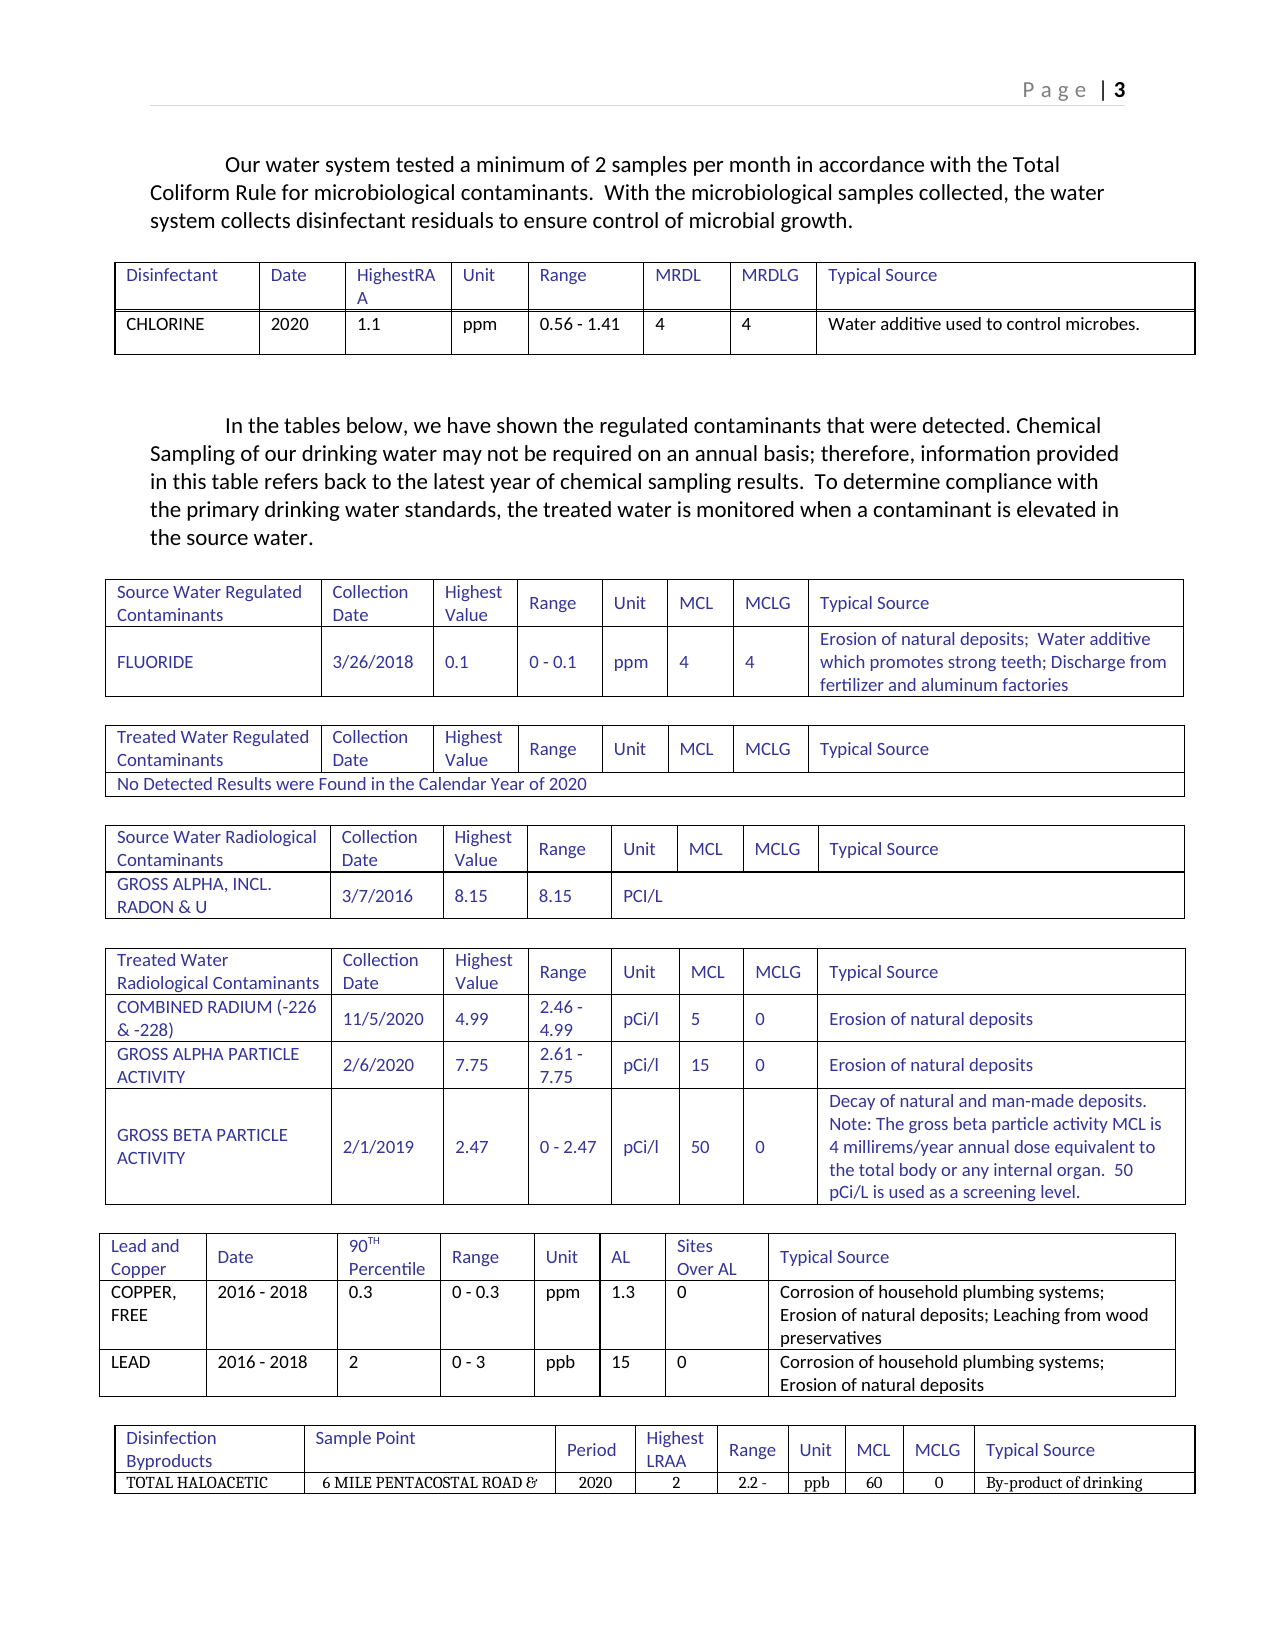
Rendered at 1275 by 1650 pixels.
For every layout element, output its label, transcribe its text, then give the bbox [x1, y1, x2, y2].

table_header Typical Source [817, 263, 1194, 309]
table_header Disinfectant [116, 263, 259, 309]
table_header Highest Value [434, 726, 518, 772]
table_cell 3/26/2018 [322, 627, 433, 696]
table_cell 50 [680, 1089, 743, 1204]
table_header MCLG [734, 726, 808, 772]
table_cell 0 - 0.1 [518, 627, 602, 696]
table_cell 0 [666, 1350, 768, 1396]
table_cell 2/6/2020 [332, 1042, 443, 1088]
table_cell 2020 [260, 312, 345, 354]
table_cell 0 [744, 1089, 817, 1204]
table_cell 2.2 - 2.2 [718, 1473, 788, 1492]
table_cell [305, 1473, 555, 1492]
table_header Highest Value [444, 826, 527, 871]
table_cell 2 [636, 1473, 717, 1492]
table_cell 0 - 3 [441, 1350, 534, 1396]
table_cell 11/5/2020 [332, 995, 443, 1041]
table_cell 4 [731, 312, 816, 354]
table_cell 3/7/2016 [331, 873, 443, 918]
table_cell 2/1/2019 [332, 1089, 443, 1204]
table_cell ppm [603, 627, 667, 696]
table_cell ppb [535, 1350, 599, 1396]
table_cell 8.15 [444, 873, 527, 918]
table_cell 0 - 2.47 [529, 1089, 611, 1204]
table_header [668, 580, 733, 626]
table_cell PCI/L [612, 873, 1184, 918]
table_cell 4 [644, 312, 730, 354]
table_cell 2020 [556, 1473, 635, 1492]
table_header HighestRAA [346, 263, 451, 309]
table_header Collection Date [331, 826, 443, 871]
table_cell Water additive used to control microbes. [817, 312, 1194, 354]
table_cell GROSS BETA PARTICLE ACTIVITY [106, 1089, 331, 1204]
table_cell 0 [666, 1281, 768, 1349]
table_header Unit [603, 726, 668, 772]
table_header Sample Point [305, 1426, 555, 1472]
table_cell Decay of natural and man-made deposits. Note: The gross beta particle activity MCL is 4 millirems/year annual dose equivalent to the total body or any internal organ. 50 pCi/L is used as a screening level. [818, 1089, 1185, 1204]
table_header Unit [535, 1234, 599, 1279]
table_cell 4.99 [444, 995, 528, 1041]
table_header Treated Water Radiological Contaminants [106, 949, 331, 994]
table_cell 4 [734, 627, 808, 696]
table_cell 2.61 - 7.75 [529, 1042, 611, 1088]
table_cell 2016 - 2018 [207, 1350, 337, 1396]
table_cell 0.3 [338, 1281, 440, 1349]
table_header MCLG [744, 949, 817, 994]
table_cell Erosion of natural deposits [818, 995, 1185, 1041]
table_header Date [260, 263, 345, 309]
table_header [669, 726, 733, 772]
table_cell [116, 1473, 304, 1492]
table_cell COMBINED RADIUM (-226 & -228) [106, 995, 331, 1041]
table_header MCLG [904, 1426, 974, 1472]
table_cell 0.1 [434, 627, 517, 696]
table_cell 1.1 [346, 312, 451, 354]
table_header Collection Date [332, 949, 443, 994]
table_cell Erosion of natural deposits [818, 1042, 1185, 1088]
table_header Range [529, 263, 643, 309]
table_header Range [518, 580, 602, 626]
table_cell No Detected Results were Found in the Calendar Year of 2020 [106, 773, 1184, 796]
table_header Range [519, 726, 602, 772]
table_header AL [601, 1234, 665, 1279]
table_header Date [207, 1234, 337, 1279]
table_cell ppm [452, 312, 528, 354]
table_header Sites Over AL [666, 1234, 768, 1279]
table_header Unit [612, 826, 677, 871]
table_header Unit [452, 263, 528, 309]
table_header Unit [603, 580, 667, 626]
table_cell LEAD [100, 1350, 206, 1396]
table_header MRDLG [731, 263, 816, 309]
table_cell 0.56 - 1.41 [529, 312, 643, 354]
table_cell 7.75 [444, 1042, 528, 1088]
table_header Range [528, 826, 611, 871]
table_cell pCi/l [612, 1042, 679, 1088]
table_header Typical Source [769, 1234, 1175, 1279]
table_cell Erosion of natural deposits; Water additive which promotes strong teeth; Discharge from fertilizer and aluminum factories [809, 627, 1183, 696]
table_header Highest Value [444, 949, 528, 994]
table_cell 60 [846, 1473, 903, 1492]
table_header Unit [612, 949, 679, 994]
table_cell 0 [744, 1042, 817, 1088]
table_header Highest LRAA [636, 1426, 717, 1472]
table_cell pCi/l [612, 1089, 679, 1204]
table_header Typical Source [809, 580, 1183, 626]
table_header Range [529, 949, 611, 994]
table_cell 8.15 [528, 873, 611, 918]
table_cell 4 [668, 627, 733, 696]
table_cell GROSS ALPHA PARTICLE ACTIVITY [106, 1042, 331, 1088]
table_header Disinfection Byproducts [116, 1426, 304, 1472]
table_header [680, 949, 743, 994]
table_cell FLUORIDE [106, 627, 321, 696]
table_header MCLG [744, 826, 818, 871]
table_cell 2.47 [444, 1089, 528, 1204]
table_cell pCi/l [612, 995, 679, 1041]
text Our water system tested a minimum of 2 samples per month in accordance with the Total Coliform Rule for microbiological contaminants. With the microbiological samples collected, the water system collects disinfectant residuals to ensure control of microbial growth. [150, 150, 1125, 234]
table_cell COPPER, FREE [100, 1281, 206, 1349]
table_header Period [556, 1426, 635, 1472]
table_header Typical Source [975, 1426, 1194, 1472]
table_cell ppm [535, 1281, 599, 1349]
table_cell 15 [680, 1042, 743, 1088]
table_header Typical Source [818, 949, 1185, 994]
table_header 90TH Percentile [338, 1234, 440, 1279]
table_header Treated Water Regulated Contaminants [106, 726, 321, 772]
table_header [846, 1426, 903, 1472]
table_cell Corrosion of household plumbing systems; Erosion of natural deposits [769, 1350, 1175, 1396]
table_cell 2.46 - 4.99 [529, 995, 611, 1041]
table_cell 0 [904, 1473, 974, 1492]
table_header Collection Date [322, 726, 433, 772]
table_cell 0 [744, 995, 817, 1041]
table_header [678, 826, 743, 871]
table_header Range [718, 1426, 788, 1472]
text In the tables below, we have shown the regulated contaminants that were detected. Chemical Sampling of our drinking water may not be required on an annual basis; therefore, information provided in this table refers back to the latest year of chemical sampling results. To determine compliance with the primary drinking water standards, the treated water is monitored when a contaminant is elevated in the source water. [150, 411, 1125, 551]
table_header MRDL [644, 263, 730, 309]
table_header Source Water Radiological Contaminants [106, 826, 330, 871]
table_header Source Water Regulated Contaminants [106, 580, 321, 626]
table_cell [975, 1473, 1194, 1492]
table_cell 2016 - 2018 [207, 1281, 337, 1349]
table_cell 15 [601, 1350, 665, 1396]
table_cell Corrosion of household plumbing systems; Erosion of natural deposits; Leaching from wood preservatives [769, 1281, 1175, 1349]
table_header Typical Source [809, 726, 1184, 772]
table_header Range [441, 1234, 534, 1279]
table_header Highest Value [434, 580, 517, 626]
table_cell 2 [338, 1350, 440, 1396]
table_cell 0 - 0.3 [441, 1281, 534, 1349]
table_header Typical Source [819, 826, 1184, 871]
table_cell 5 [680, 995, 743, 1041]
table_cell CHLORINE [116, 312, 259, 354]
table_cell ppb [789, 1473, 845, 1492]
table_header Lead and Copper [100, 1234, 206, 1279]
table_header MCLG [734, 580, 808, 626]
table_cell 1.3 [601, 1281, 665, 1349]
table_header Collection Date [322, 580, 433, 626]
table_header Unit [789, 1426, 845, 1472]
table_cell GROSS ALPHA, INCL. RADON & U [106, 873, 330, 918]
